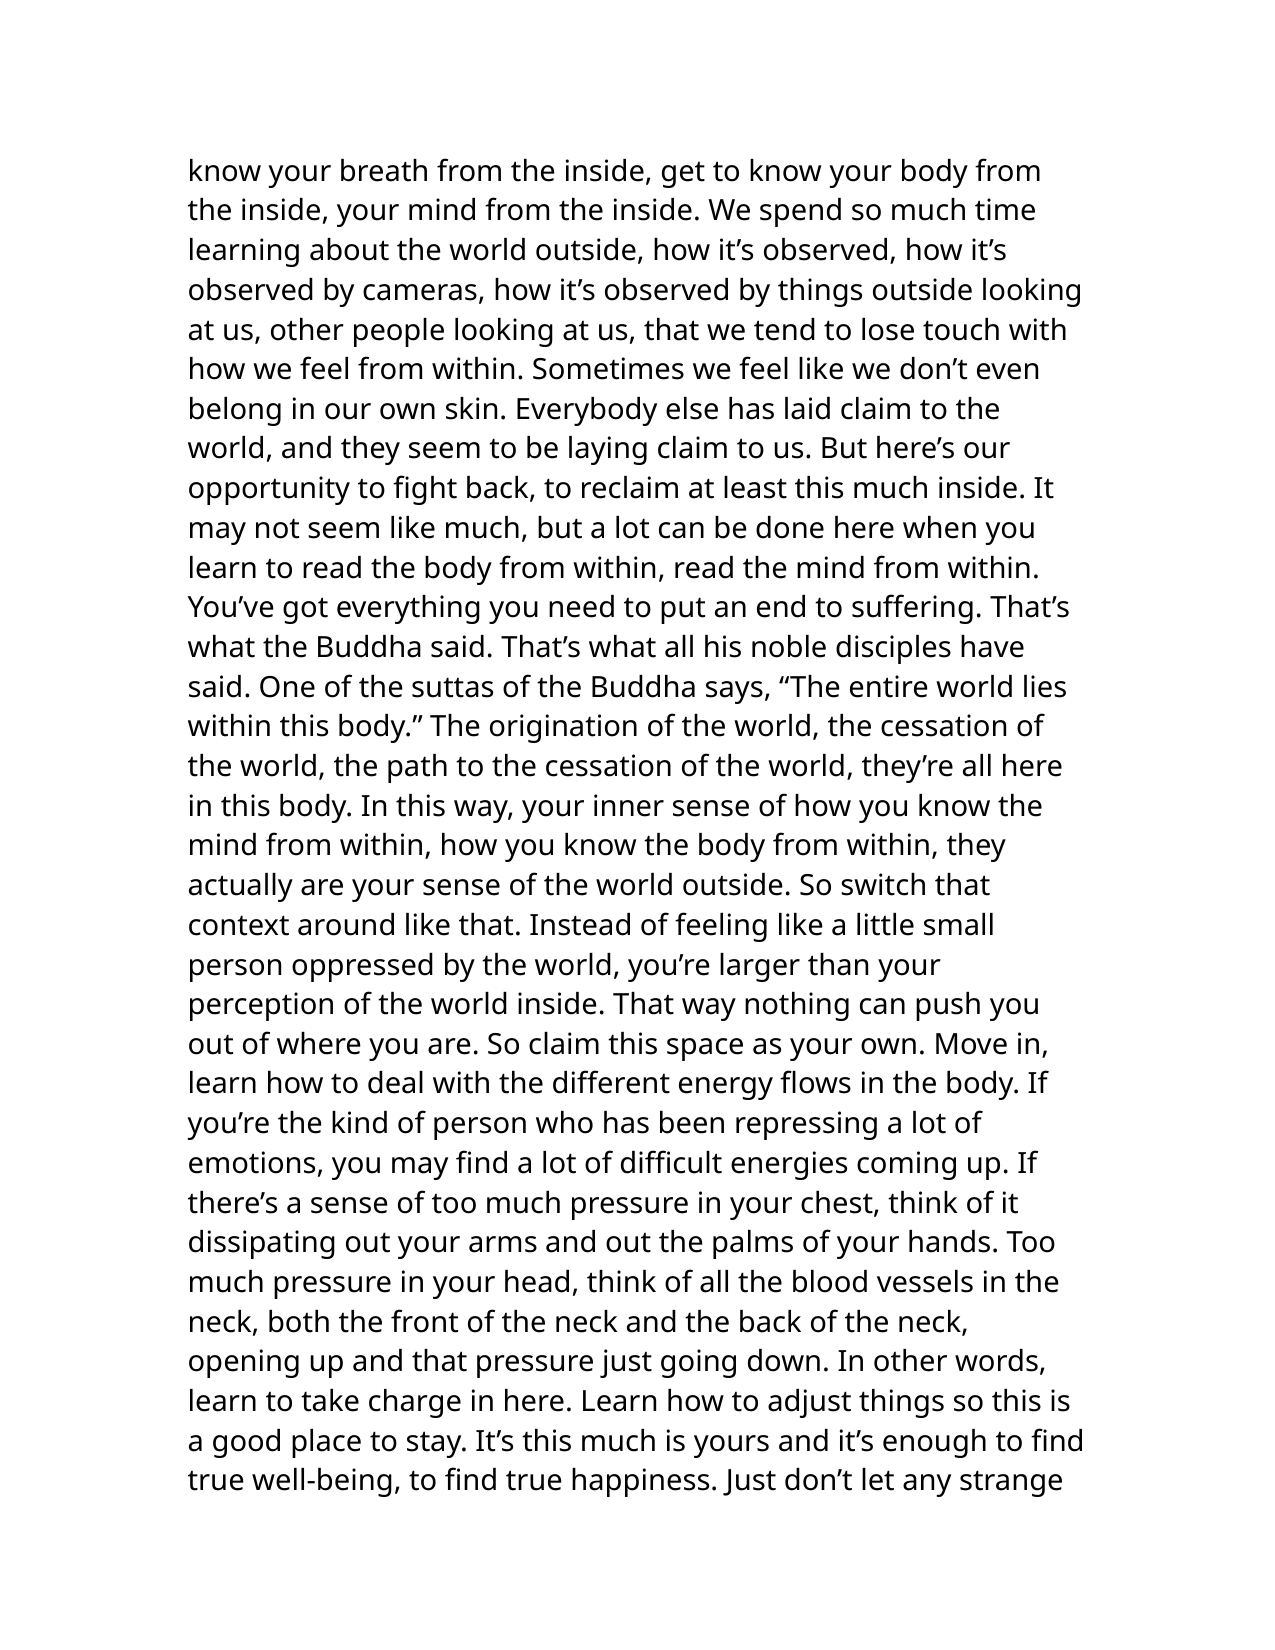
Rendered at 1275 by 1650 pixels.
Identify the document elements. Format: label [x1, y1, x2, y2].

text [187, 150, 1087, 1499]
